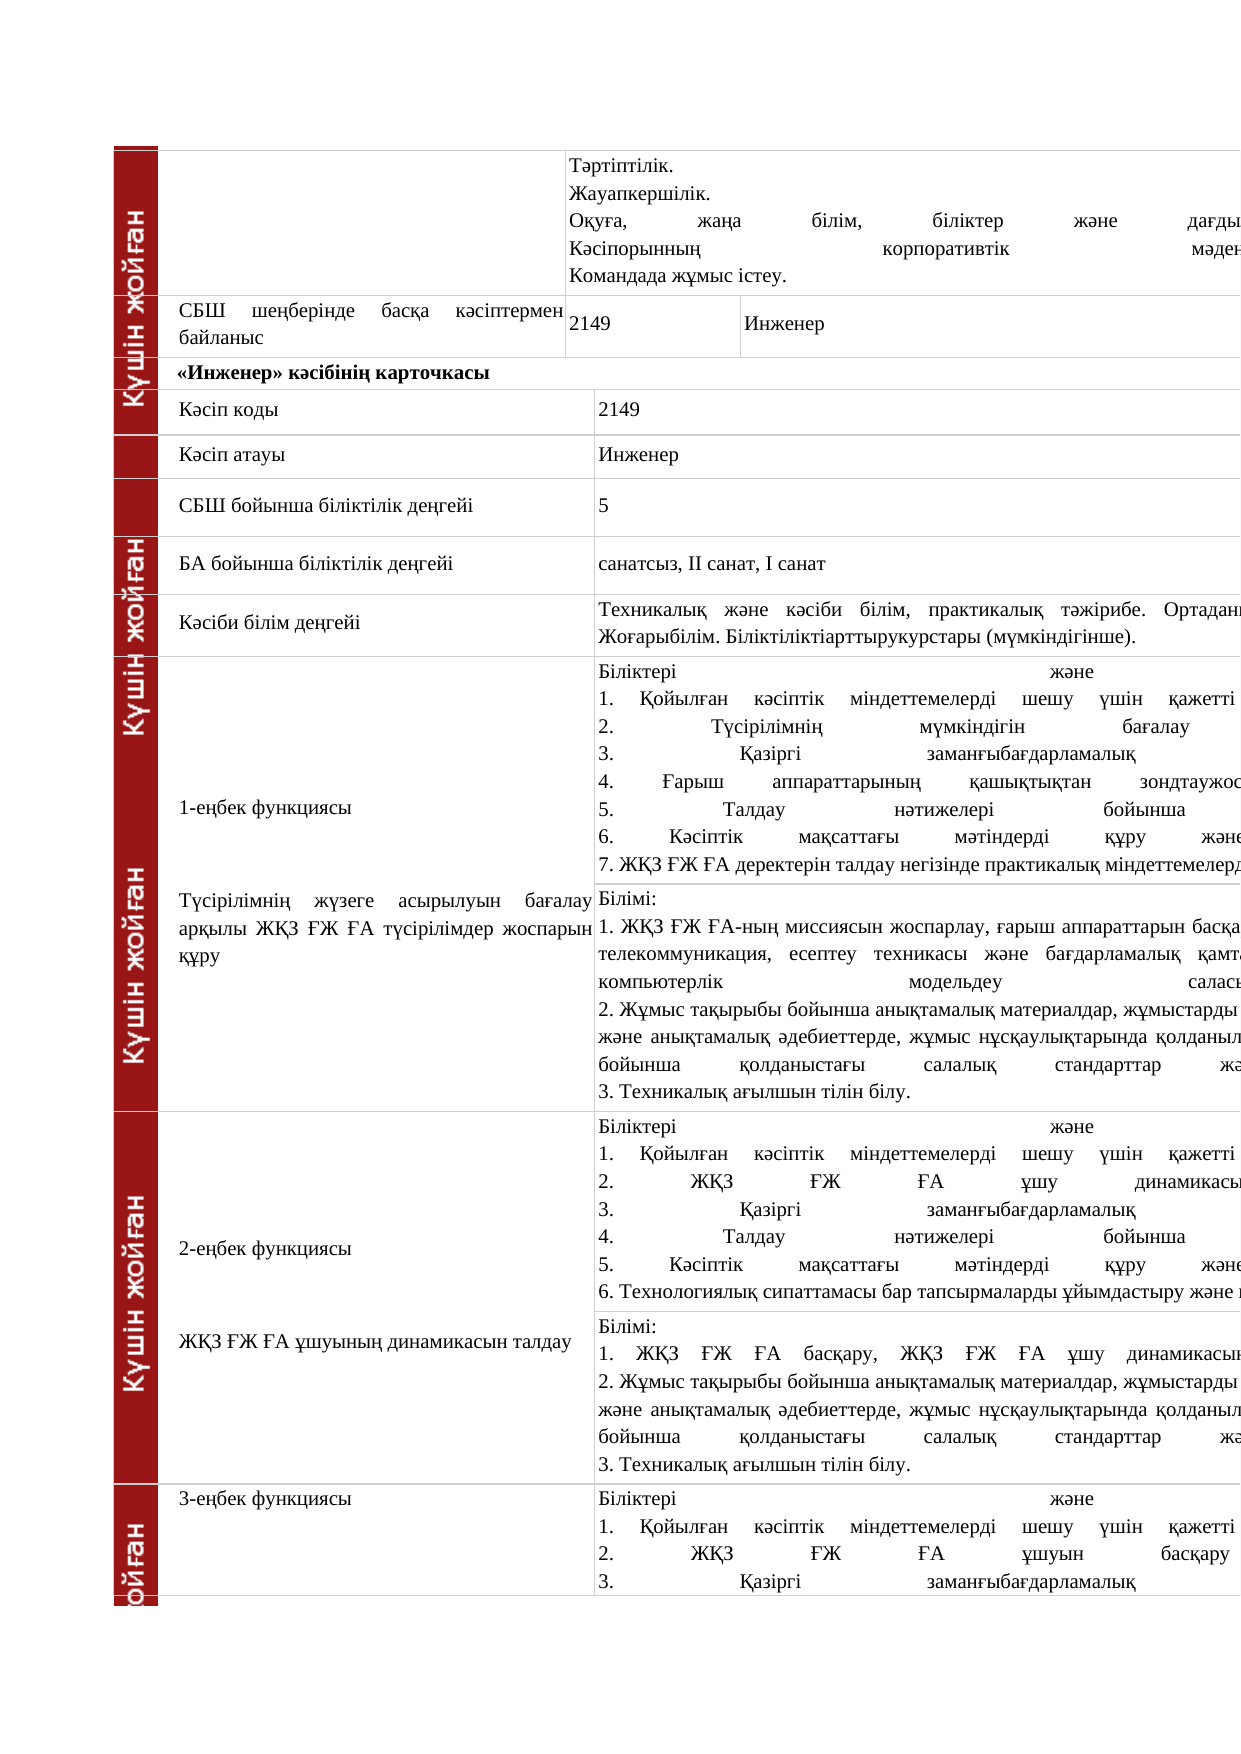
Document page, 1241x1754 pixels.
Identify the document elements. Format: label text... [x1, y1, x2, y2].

table_cell СБШ шеңберінде басқа кәсіптермен байланыс [114, 296, 565, 357]
table_cell Білімі: 1. ЖҚЗ ҒЖ ҒА-ның миссиясын жоспарлау, ғарыш аппараттарын басқару, радиотехника, электроника және телекоммуникация, есептеу техникасы және бағдарламалық қамтамасыз ету, математикалық және компьютерлік модельдеу саласындағы білімдер. 2. Жұмыс тақырыбы бойынша анықтамалық материалдар, жұмыстарды орындаудың негізгі әдістері, арнайы және анықтамалық әдебиеттерде, жұмыс нұсқаулықтарында қолданылатын терминология, қызмет бағыты бойынша қолданыстағы салалық стандарттар және техникалық талаптар. 3. Техникалық ағылшын тілін білу. [595, 885, 1240, 1111]
table_cell Біліктері және дағдылары: 1. Қойылған кәсіптік міндеттемелерді шешу үшін қажетті ақпаратты өз бетінше іздеу. 2. ЖҚЗ ҒЖ ҒА ұшу динамикасын талдау дағдылары. 3. Қазіргі заманғыбағдарламалық құралдарды қолдану. 4. Талдау нәтижелері бойынша ұсыныстар әзірлеу. 5. Кәсіптік мақсаттағы мәтіндерді құру және редакциялау дағдылары. 6. Технологиялық сипаттамасы бар тапсырмаларды ұйымдастыру және шешу. [595, 1112, 1240, 1311]
picture [114, 1596, 158, 1606]
table_cell БА бойынша біліктілік деңгейі [114, 537, 594, 594]
table_cell 2-еңбек функциясы ЖҚЗ ҒЖ ҒА ұшуының динамикасын талдау [114, 1112, 594, 1483]
table_cell Кәсіп атауы [114, 436, 594, 478]
table_cell Техникалық және кәсіби білім, практикалық тәжірибе. Ортаданкейінгібілім, практикалықтәжірибе. Жоғарыбілім. Біліктіліктіарттырукурстары (мүмкіндігінше). [595, 595, 1240, 656]
table_cell СБШ бойынша біліктілік деңгейі [114, 479, 594, 536]
table_cell Инженер [741, 296, 1240, 357]
table_cell Кәсіп коды [114, 390, 594, 434]
table_cell «Инженер» кәсібінің карточкасы [114, 358, 1240, 389]
table_cell 2149 [566, 296, 740, 357]
table_cell 1-еңбек функциясы Түсірілімнің жүзеге асырылуын бағалау арқылы ЖҚЗ ҒЖ ҒА түсірілімдер жоспарын құру [114, 657, 594, 1111]
table_cell Білімі: 1. ЖҚЗ ҒЖ ҒА басқару, ЖҚЗ ҒЖ ҒА ұшу динамикасын талдау саласындағы білімдер. 2. Жұмыс тақырыбы бойынша анықтамалық материалдар, жұмыстарды орындаудың негізгі әдістері, арнайы және анықтамалық әдебиеттерде, жұмыс нұсқаулықтарында қолданылатын терминология, қызмет бағыты бойынша қолданыстағы салалық стандарттар және техникалық талаптар. 3. Техникалық ағылшын тілін білу. [595, 1312, 1240, 1483]
picture [114, 146, 158, 150]
table_cell Кәсіби білім деңгейі [114, 595, 594, 656]
table_cell Инженер [595, 436, 1240, 478]
table_cell Жеке құзыреттілікке қойылатын талаптар [114, 151, 565, 295]
table_cell 3-еңбек функциясы ЖҚЗ ҒЖ ҒА ұшуының штаттық тәртібін қамтамасыз ету [114, 1485, 594, 1594]
table_cell Біліктері және дағдылары: 1. Қойылған кәсіптік міндеттемелерді шешу үшін қажетті ақпаратты өз бетінше іздеу. 2. Түсірілімнің мүмкіндігін бағалау дағдыларын меңгеру. 3. Қазіргі заманғыбағдарламалық құралдарды қолдану. 4. Ғарыш аппараттарының қашықтықтан зондтаужоспарларын құру дағдылары. 5. Талдау нәтижелері бойынша ұсыныстар әзірлеу. 6. Кәсіптік мақсаттағы мәтіндерді құру және редакциялау дағдылары. 7. ЖҚЗ ҒЖ ҒА деректерін талдау негізінде практикалық міндеттемелерді шешу. [595, 657, 1240, 883]
table_cell 2149 [595, 390, 1240, 434]
table_cell санатсыз, II санат, I санат [595, 537, 1240, 594]
table_cell 5 [595, 479, 1240, 536]
